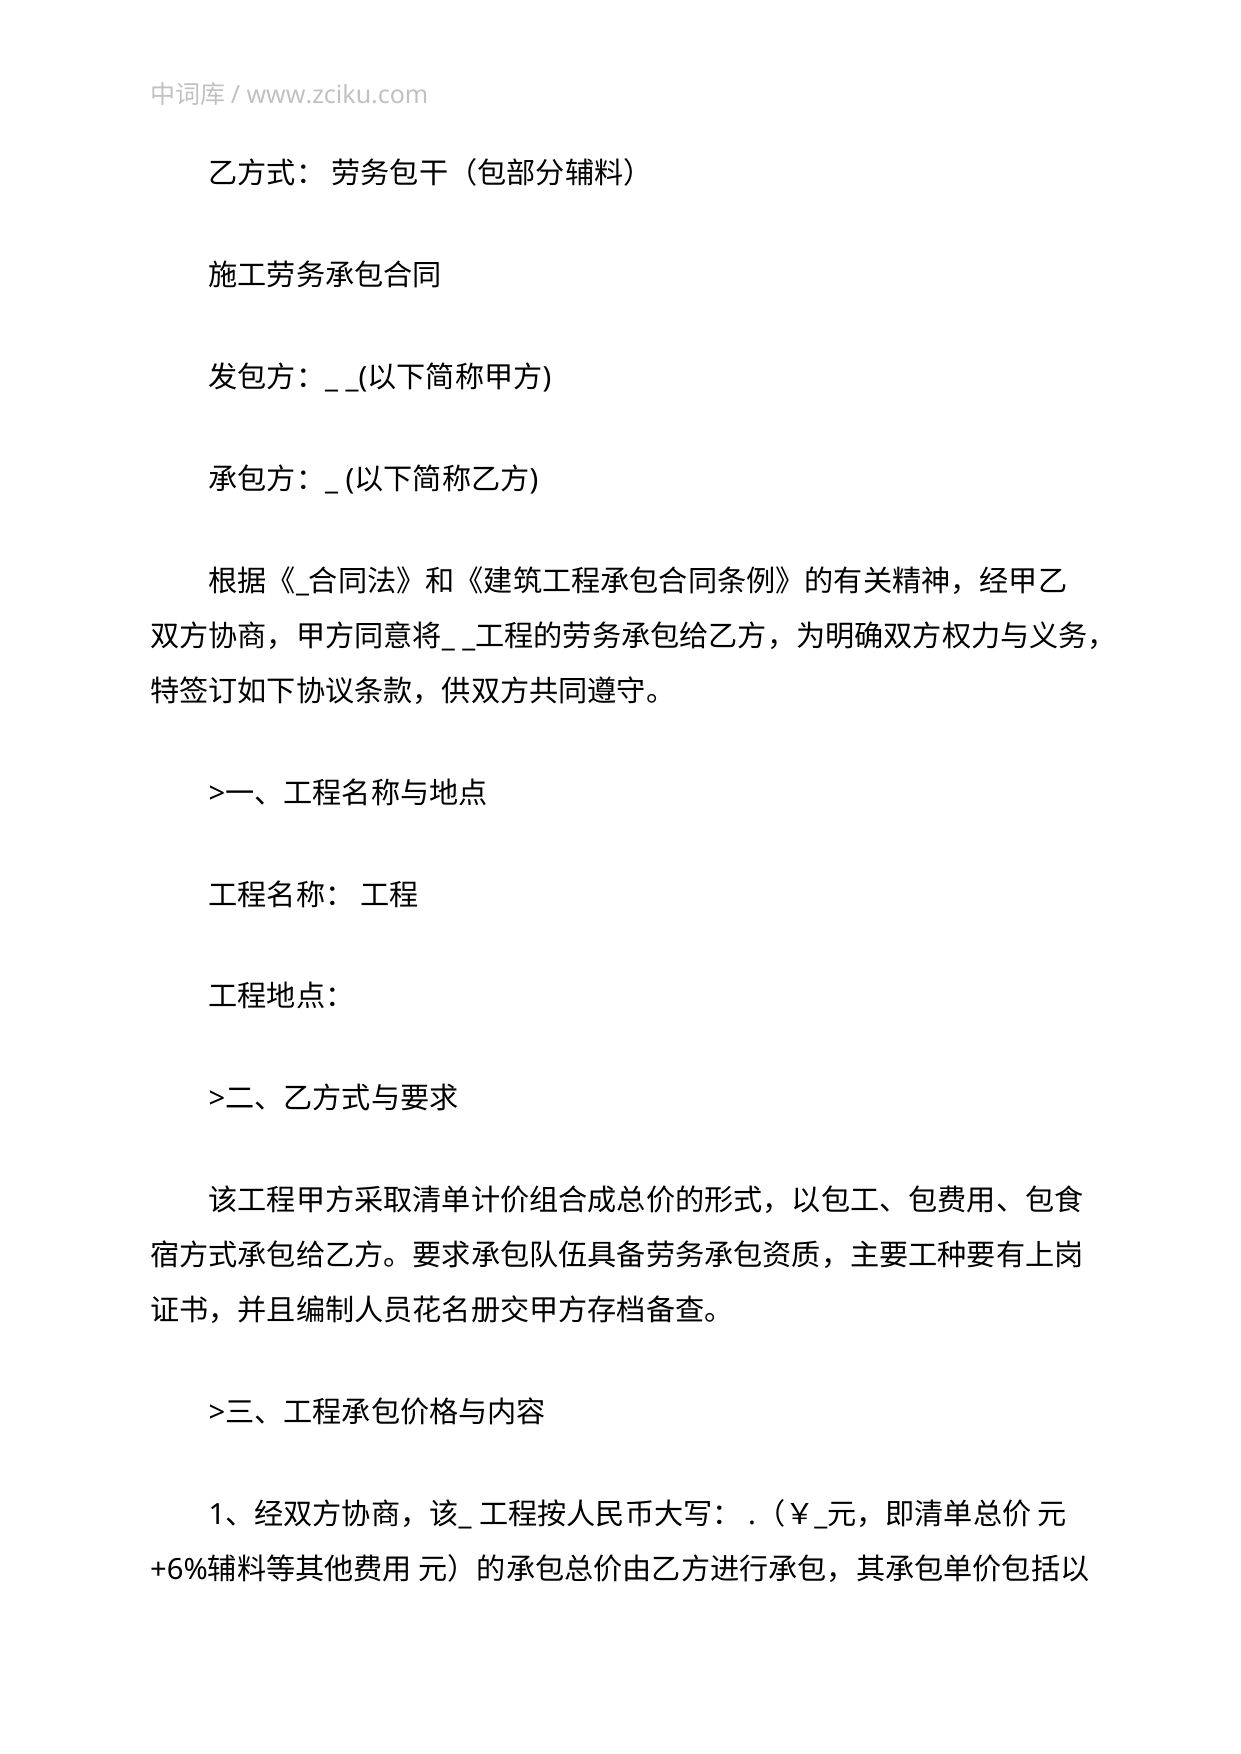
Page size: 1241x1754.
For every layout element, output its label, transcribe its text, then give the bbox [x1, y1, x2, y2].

text 乙方式： 劳务包干（包部分辅料） [150, 150, 1090, 192]
text >二、乙方式与要求 [150, 1075, 1090, 1117]
text 发包方：_ _(以下简称甲方) [150, 353, 1090, 396]
text >一、工程名称与地点 [150, 769, 1090, 812]
text 工程地点： [150, 973, 1090, 1015]
text 承包方：_ (以下简称乙方) [150, 456, 1090, 498]
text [150, 1490, 1090, 1588]
text 工程名称： 工程 [150, 871, 1090, 913]
text >三、工程承包价格与内容 [150, 1388, 1090, 1431]
text 根据《_合同法》和《建筑工程承包合同条例》的有关精神，经甲乙双方协商，甲方同意将_ _工程的劳务承包给乙方，为明确双方权力与义务，特签订如下协议条款，供双方共同遵守。 [150, 557, 1090, 710]
text 施工劳务承包合同 [150, 252, 1090, 294]
text 该工程甲方采取清单计价组合成总价的形式，以包工、包费用、包食宿方式承包给乙方。要求承包队伍具备劳务承包资质，主要工种要有上岗证书，并且编制人员花名册交甲方存档备查。 [150, 1177, 1090, 1329]
